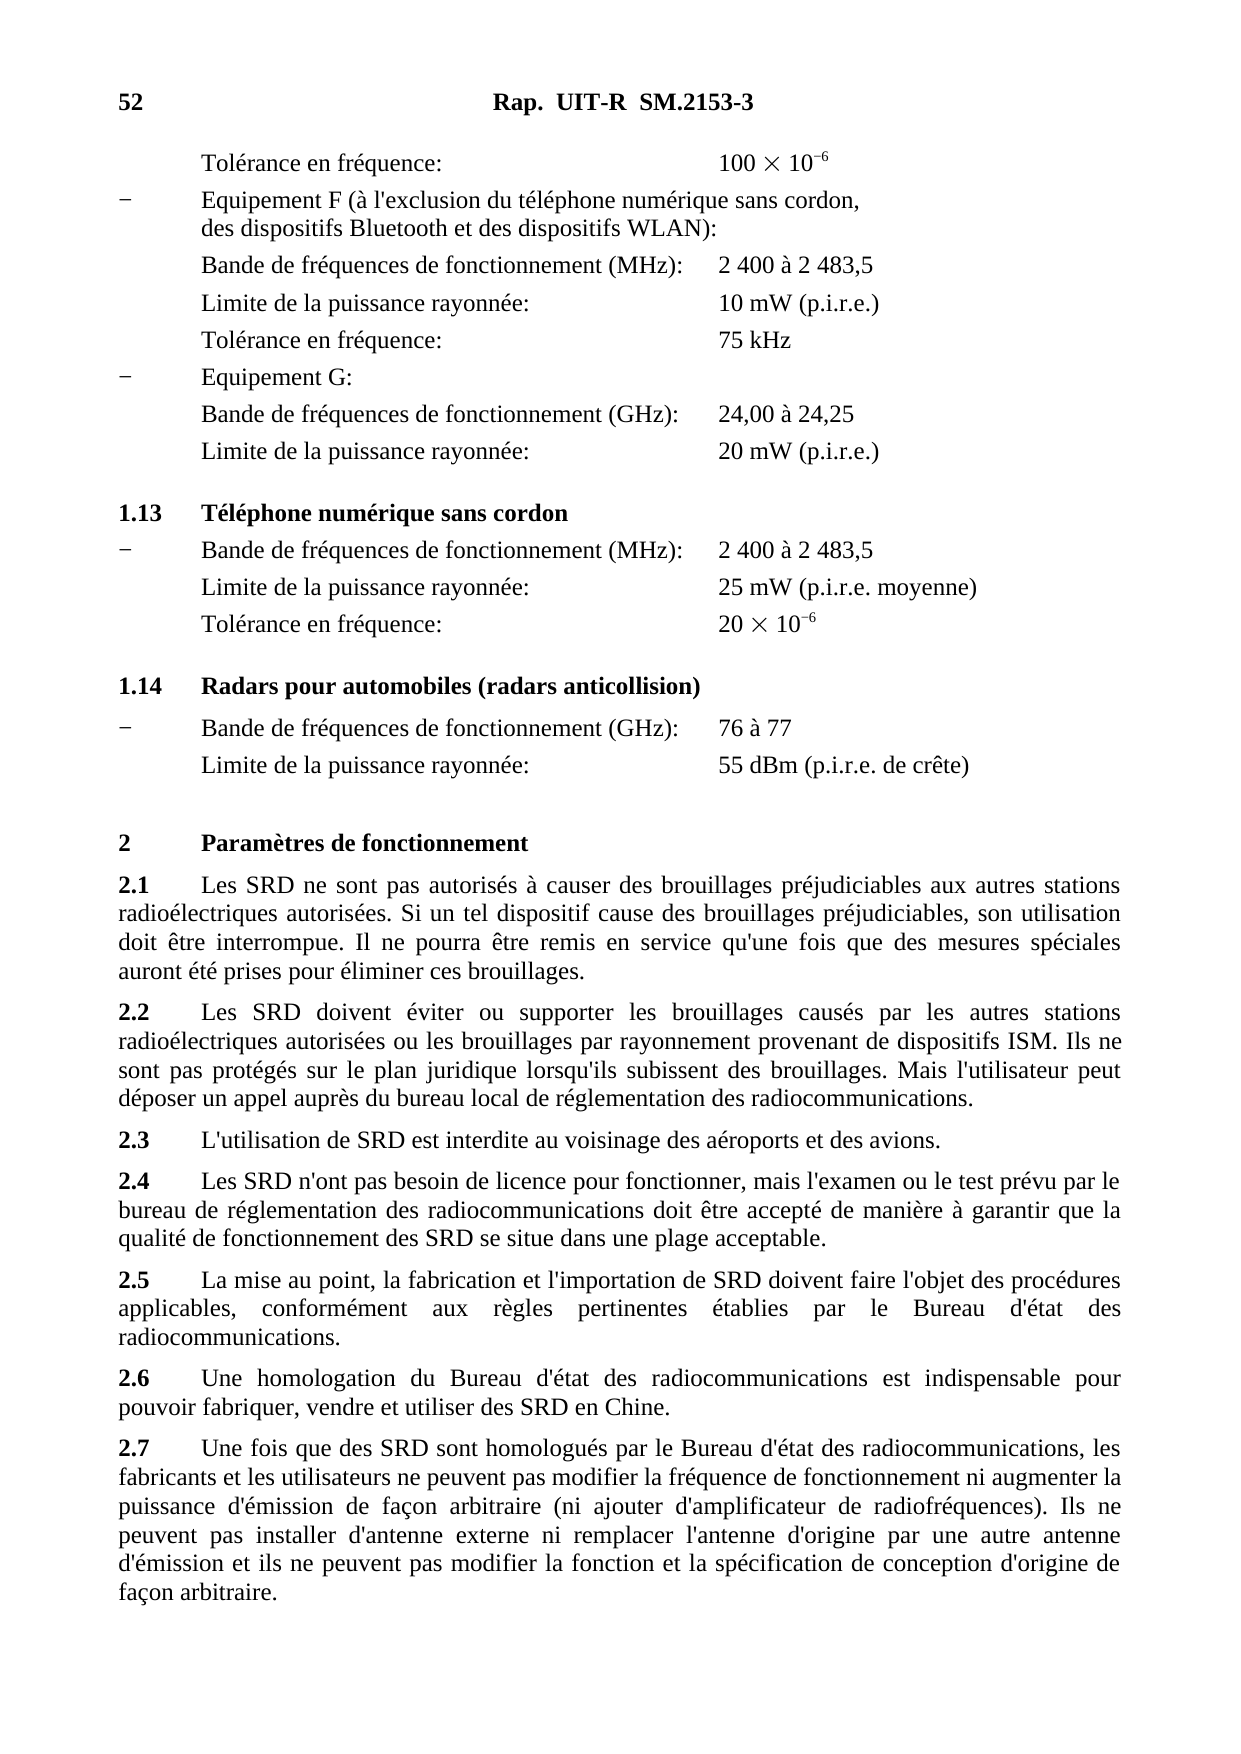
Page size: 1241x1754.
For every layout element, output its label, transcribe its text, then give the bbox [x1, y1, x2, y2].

text Limite de la puissance rayonnée: 25 mW (p.i.r.e. moyenne) [201, 572, 1122, 601]
text − Bande de fréquences de fonctionnement (GHz): 76 à 77 [118, 713, 1122, 741]
text 2.5 La mise au point, la fabrication et l'importation de SRD doivent faire l'objet des procédures applicables, conformément aux règles pertinentes établies par le Bureau d'état des radiocommunications. [118, 1265, 1122, 1351]
text Limite de la puissance rayonnée: 10 mW (p.i.r.e.) [201, 288, 1122, 316]
subtitle 2 Paramètres de fonctionnement [118, 828, 1122, 857]
text 2.2 Les SRD doivent éviter ou supporter les brouillages causés par les autres stations radioélectriques autorisées ou les brouillages par rayonnement provenant de dispositifs ISM. Ils ne sont pas protégés sur le plan juridique lorsqu'ils subissent des brouillages. Mais l'utilisateur peut déposer un appel auprès du bureau local de réglementation des radiocommunications. [118, 997, 1122, 1112]
text 2.1 Les SRD ne sont pas autorisés à causer des brouillages préjudiciables aux autres stations radioélectriques autorisées. Si un tel dispositif cause des brouillages préjudiciables, son utilisation doit être interrompue. Il ne pourra être remis en service qu'une fois que des mesures spéciales auront été prises pour éliminer ces brouillages. [118, 870, 1122, 985]
text Tolérance en fréquence: 100 10−6 [201, 148, 1122, 176]
text Tolérance en fréquence: 75 kHz [201, 325, 1122, 353]
text Bande de fréquences de fonctionnement (MHz): 2 400 à 2 483,5 [201, 251, 1122, 279]
text − Equipement G: [118, 362, 1122, 391]
subtitle 1.13 Téléphone numérique sans cordon [118, 498, 1122, 527]
text Tolérance en fréquence: 20 10−6 [201, 609, 1122, 638]
text 2.4 Les SRD n'ont pas besoin de licence pour fonctionner, mais l'examen ou le test prévu par le bureau de réglementation des radiocommunications doit être accepté de manière à garantir que la qualité de fonctionnement des SRD se situe dans une plage acceptable. [118, 1166, 1122, 1252]
text Limite de la puissance rayonnée: 55 dBm (p.i.r.e. de crête) [201, 750, 1122, 778]
text 2.6 Une homologation du Bureau d'état des radiocommunications est indispensable pour pouvoir fabriquer, vendre et utiliser des SRD en Chine. [118, 1363, 1122, 1421]
text Limite de la puissance rayonnée: 20 mW (p.i.r.e.) [201, 436, 1122, 465]
text − Bande de fréquences de fonctionnement (MHz): 2 400 à 2 483,5 [118, 535, 1122, 564]
text Bande de fréquences de fonctionnement (GHz): 24,00 à 24,25 [201, 399, 1122, 428]
text 2.7 Une fois que des SRD sont homologués par le Bureau d'état des radiocommunications, les fabricants et les utilisateurs ne peuvent pas modifier la fréquence de fonctionnement ni augmenter la puissance d'émission de façon arbitraire (ni ajouter d'amplificateur de radiofréquences). Ils ne peuvent pas installer d'antenne externe ni remplacer l'antenne d'origine par une autre antenne d'émission et ils ne peuvent pas modifier la fonction et la spécification de conception d'origine de façon arbitraire. [118, 1433, 1122, 1606]
text − Equipement F (à l'exclusion du téléphone numérique sans cordon, des dispositifs Bluetooth et des dispositifs WLAN): [118, 185, 1122, 242]
subtitle 1.14 Radars pour automobiles (radars anticollision) [118, 671, 1122, 700]
text 2.3 L'utilisation de SRD est interdite au voisinage des aéroports et des avions. [118, 1125, 1122, 1153]
